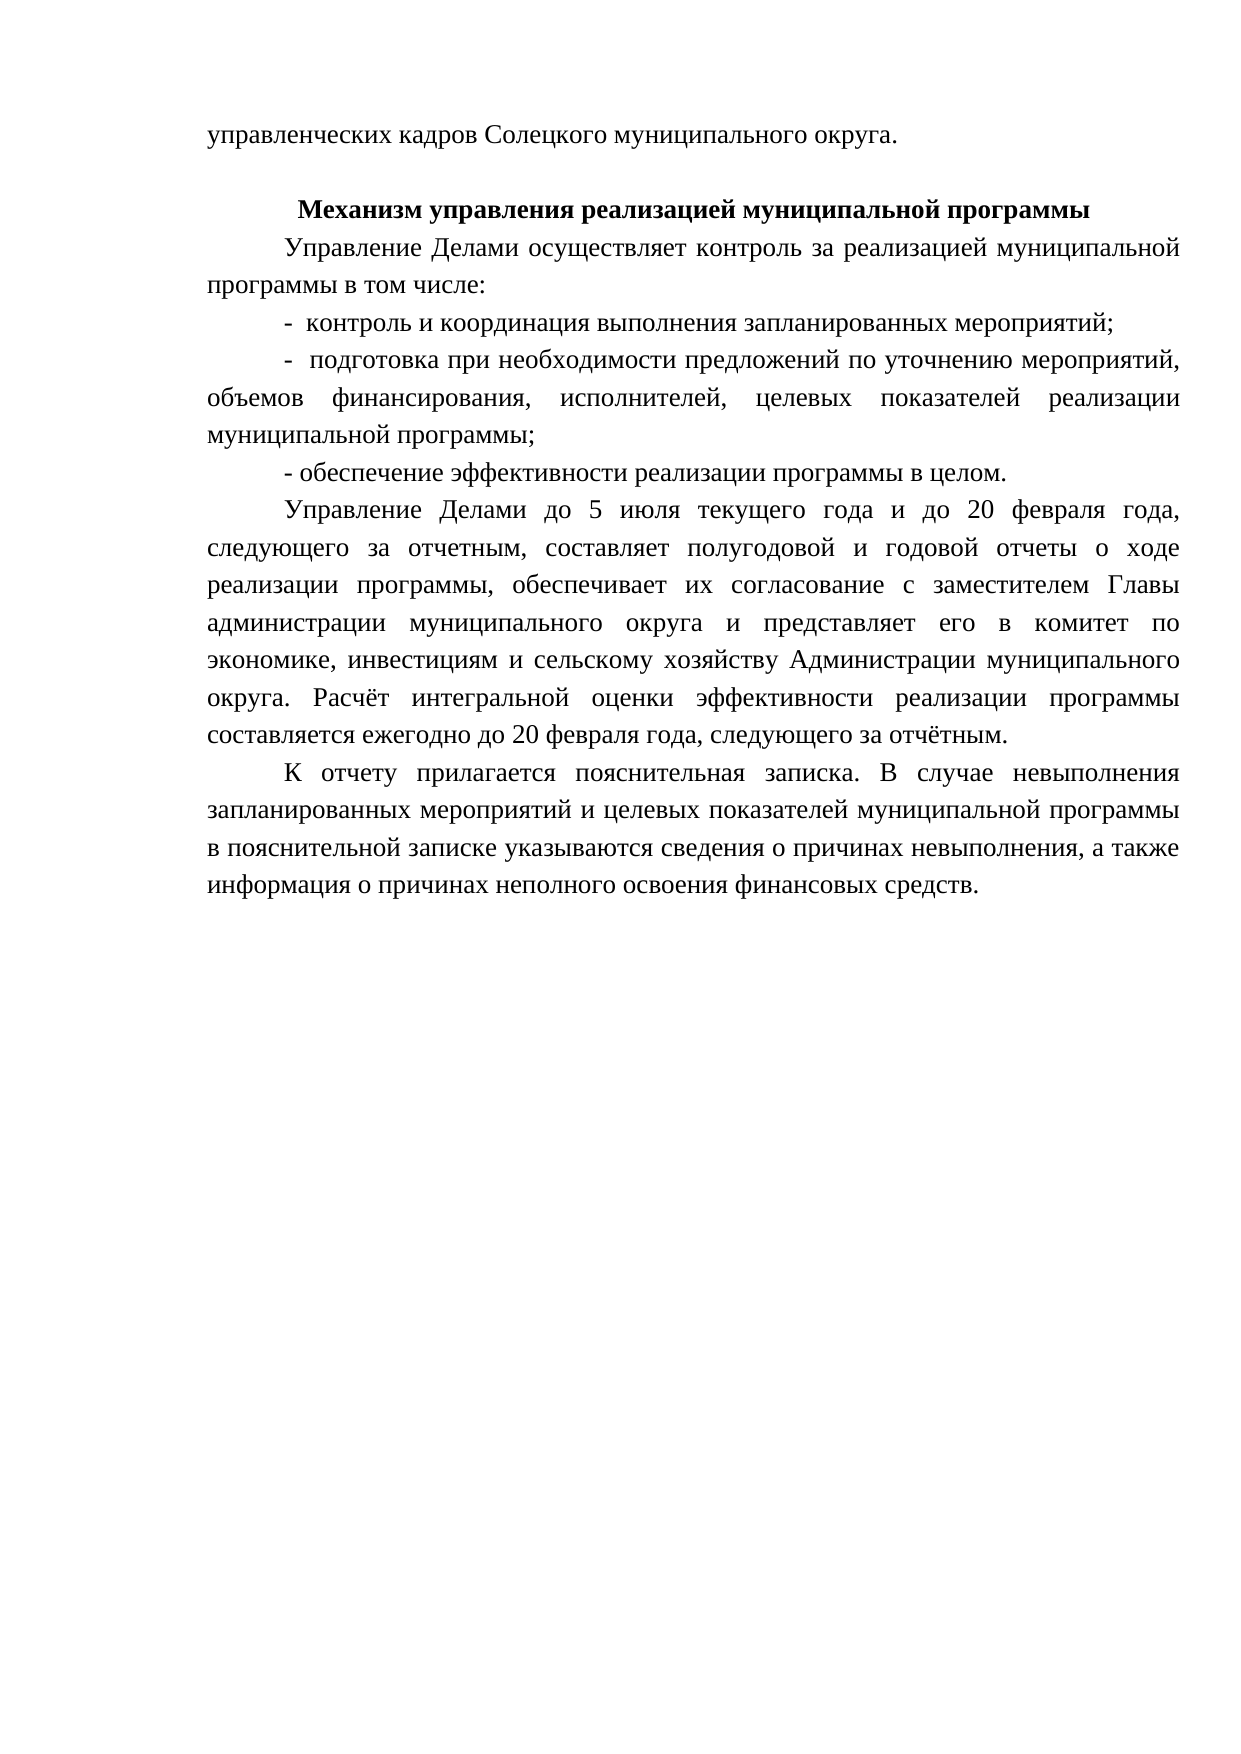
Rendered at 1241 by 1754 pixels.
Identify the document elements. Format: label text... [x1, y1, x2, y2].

text К отчету прилагается пояснительная записка. В случае невыполнения запланированных мероприятий и целевых показателей муниципальной программы в пояснительной записке указываются сведения о причинах невыполнения, а также информация о причинах неполного освоения финансовых средств. [207, 749, 1181, 899]
text - контроль и координация выполнения запланированных мероприятий; [207, 299, 1181, 337]
text - обеспечение эффективности реализации программы в целом. [207, 449, 1181, 487]
text Управление Делами до 5 июля текущего года и до 20 февраля года, следующего за отчетным, составляет полугодовой и годовой отчеты о ходе реализации программы, обеспечивает их согласование с заместителем Главы администрации муниципального округа и представляет его в комитет по экономике, инвестициям и сельскому хозяйству Администрации муниципального округа. Расчёт интегральной оценки эффективности реализации программы составляется ежегодно до 20 февраля года, следующего за отчётным. [207, 487, 1181, 749]
text Механизм управления реализацией муниципальной программы [207, 187, 1181, 224]
text Управление Делами осуществляет контроль за реализацией муниципальной программы в том числе: [207, 224, 1181, 299]
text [207, 118, 1181, 149]
text - подготовка при необходимости предложений по уточнению мероприятий, объемов финансирования, исполнителей, целевых показателей реализации муниципальной программы; [207, 337, 1181, 449]
